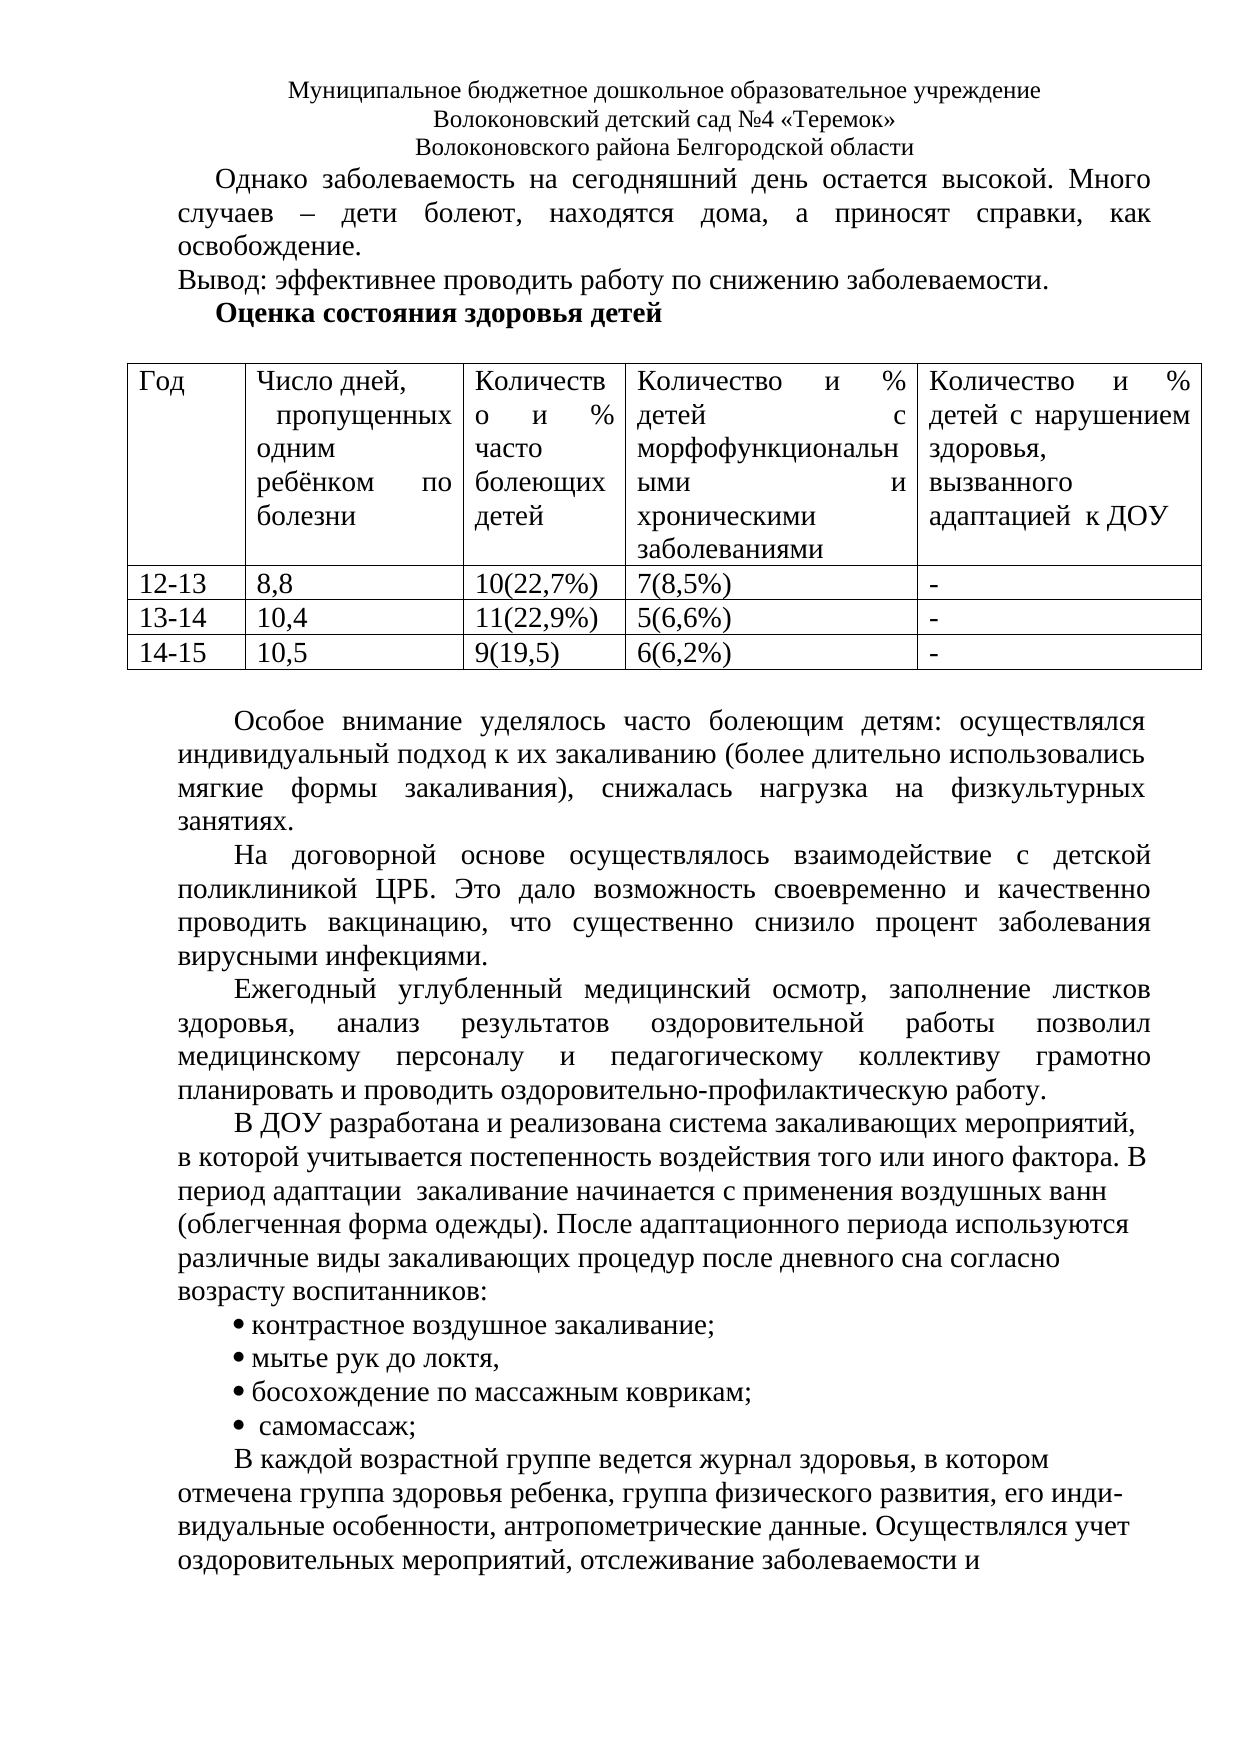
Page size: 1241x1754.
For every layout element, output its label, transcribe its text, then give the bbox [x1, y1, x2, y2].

text Вывод: эффективнее проводить работу по снижению заболеваемости. [177, 396, 1152, 430]
table_cell - [918, 700, 1201, 734]
table_cell 8,8 [246, 700, 463, 734]
table_cell 11(22,9%) [464, 735, 625, 768]
list мытье рук до локтя, [177, 1475, 1149, 1509]
table_header Число дней, пропущенных одним ребёнком по болезни [246, 498, 463, 699]
table_cell 9(19,5) [464, 770, 625, 803]
table_cell 6(6,2%) [626, 770, 917, 803]
table_cell 10,5 [246, 770, 463, 803]
list самомассаж; [177, 1542, 1149, 1576]
table_header Количество и % детей с морфофункциональными и хроническими заболеваниями [626, 498, 917, 699]
text В ДОУ разработана и реализована система закаливающих мероприятий, в которой учитывается постепенность воздействия того или иного фактора. В период адаптации закаливание начинается с применения воздушных ванн (облегченная форма одежды). После адаптационного периода используются различные виды закаливающих процедур после дневного сна согласно возрасту воспитанников: [177, 1240, 1149, 1441]
text Ежегодный углубленный медицинский осмотр, заполнение листков здоровья, анализ результатов оздоровительной работы позволил медицинскому персоналу и педагогическому коллективу грамотно планировать и проводить оздоровительно-профилактическую работу. [177, 1106, 1152, 1240]
table_cell 14-15 [128, 770, 245, 803]
table_cell 10(22,7%) [464, 700, 625, 734]
table_cell 13-14 [128, 735, 245, 768]
table_header Год [128, 498, 245, 699]
table_cell - [918, 735, 1201, 768]
list босохождение по массажным коврикам; [177, 1509, 1149, 1542]
text Особое внимание уделялось часто болеющим детям: осуществлялся индивидуальный подход к их закаливанию (более длительно использовались мягкие формы закаливания), снижалась нагрузка на физкультурных занятиях. [177, 838, 1146, 972]
table_header Количество и % детей с нарушением здоровья, вызванного адаптацией к ДОУ [918, 498, 1201, 699]
list Дни здоровья [215, 195, 1152, 228]
list контрастное воздушное закаливание; [177, 1441, 1149, 1475]
table_cell 12-13 [128, 700, 245, 734]
list Полоскание рта и горла прохладной водой [215, 161, 1152, 195]
table_cell 5(6,6%) [626, 735, 917, 768]
list Спортивные развлечения, праздники досуги [215, 228, 1152, 262]
table_cell - [918, 770, 1201, 803]
table_cell 10,4 [246, 735, 463, 768]
table_cell 7(8,5%) [626, 700, 917, 734]
text Оценка состояния здоровья детей [177, 430, 1152, 463]
text На договорной основе осуществлялось взаимодействие с детской поликлиникой ЦРБ. Это дало возможность своевременно и качественно проводить вакцинацию, что существенно снизило процент заболевания вирусными инфекциями. [177, 972, 1152, 1106]
text Однако заболеваемость на сегодняшний день остается высокой. Много случаев – дети болеют, находятся дома, а приносят справки, как освобождение. [177, 296, 1152, 396]
table_header Количество и % часто болеющих детей [464, 498, 625, 699]
